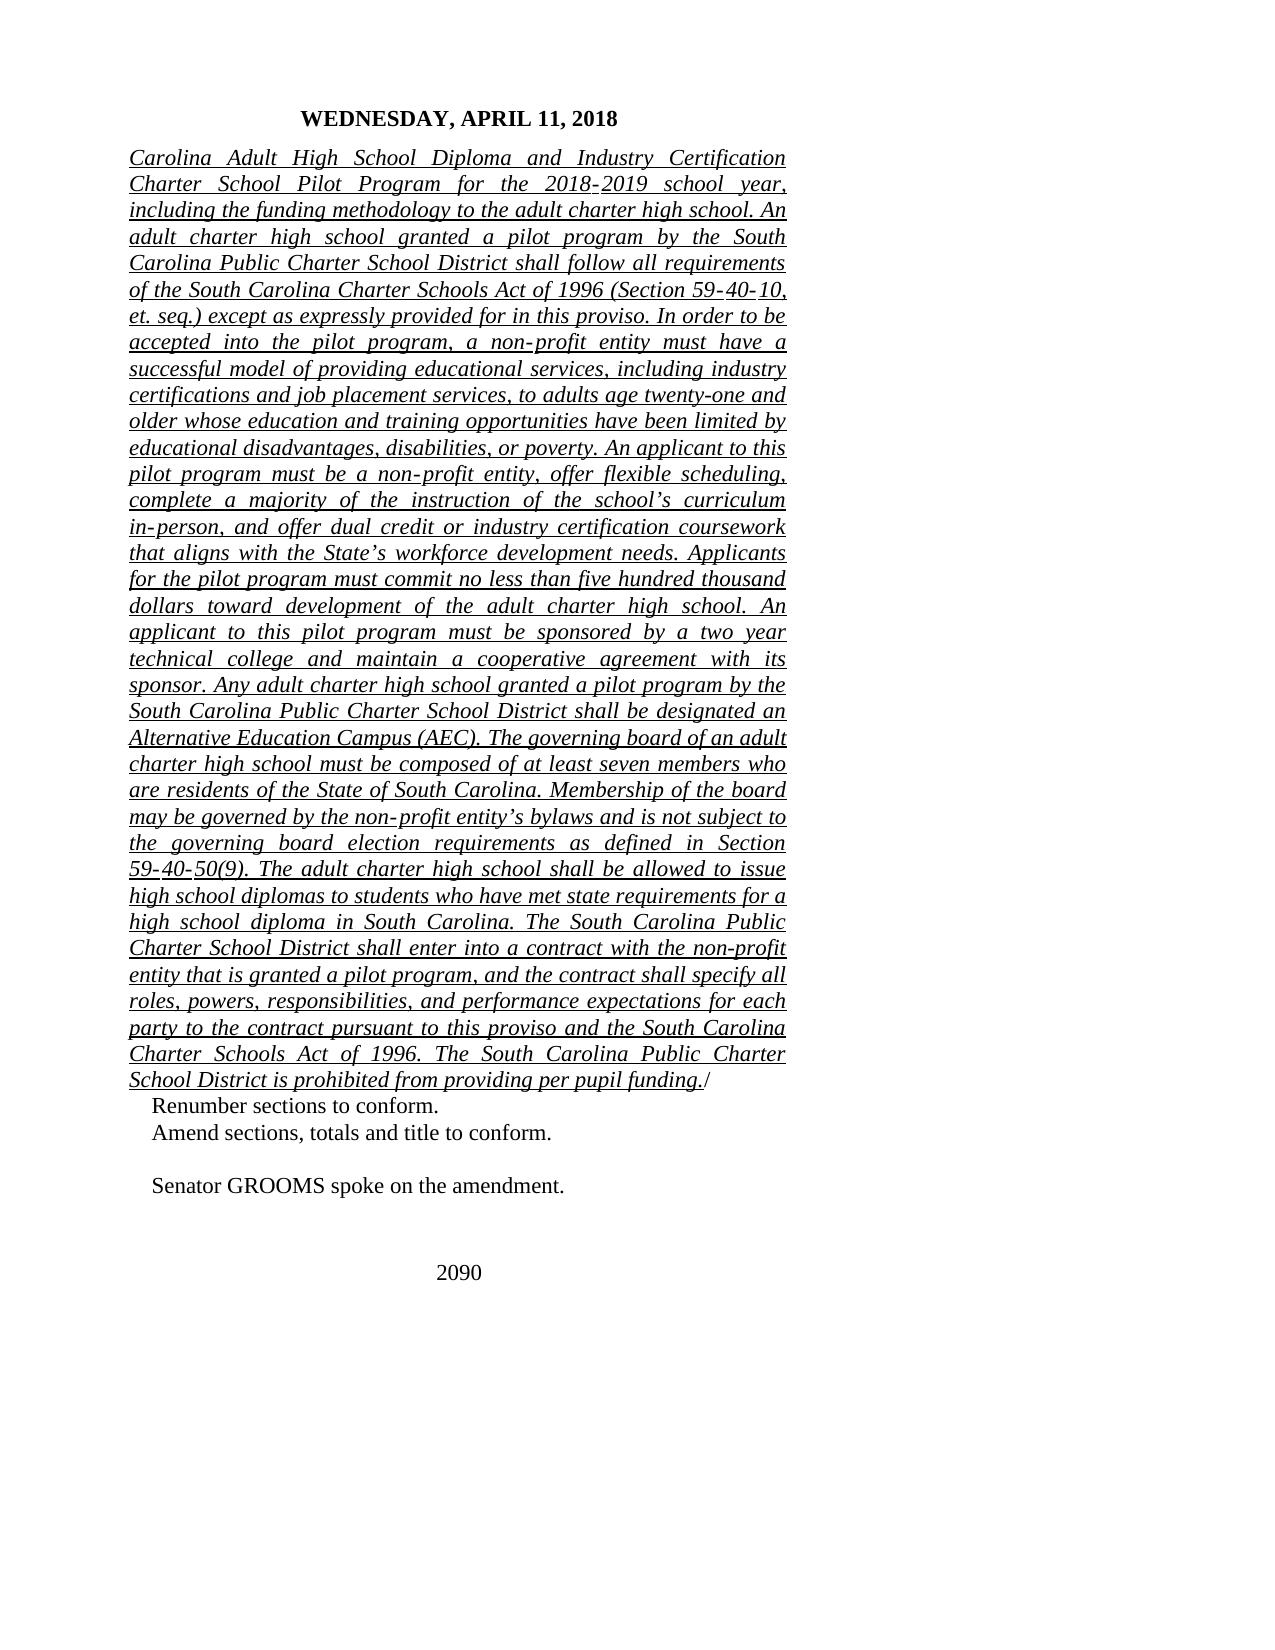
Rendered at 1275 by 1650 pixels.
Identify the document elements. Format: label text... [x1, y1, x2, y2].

text Amend sections, totals and title to conform. [129, 1119, 789, 1145]
text Renumber sections to conform. [129, 1093, 789, 1119]
text Senator GROOMS spoke on the amendment. [129, 1172, 789, 1198]
